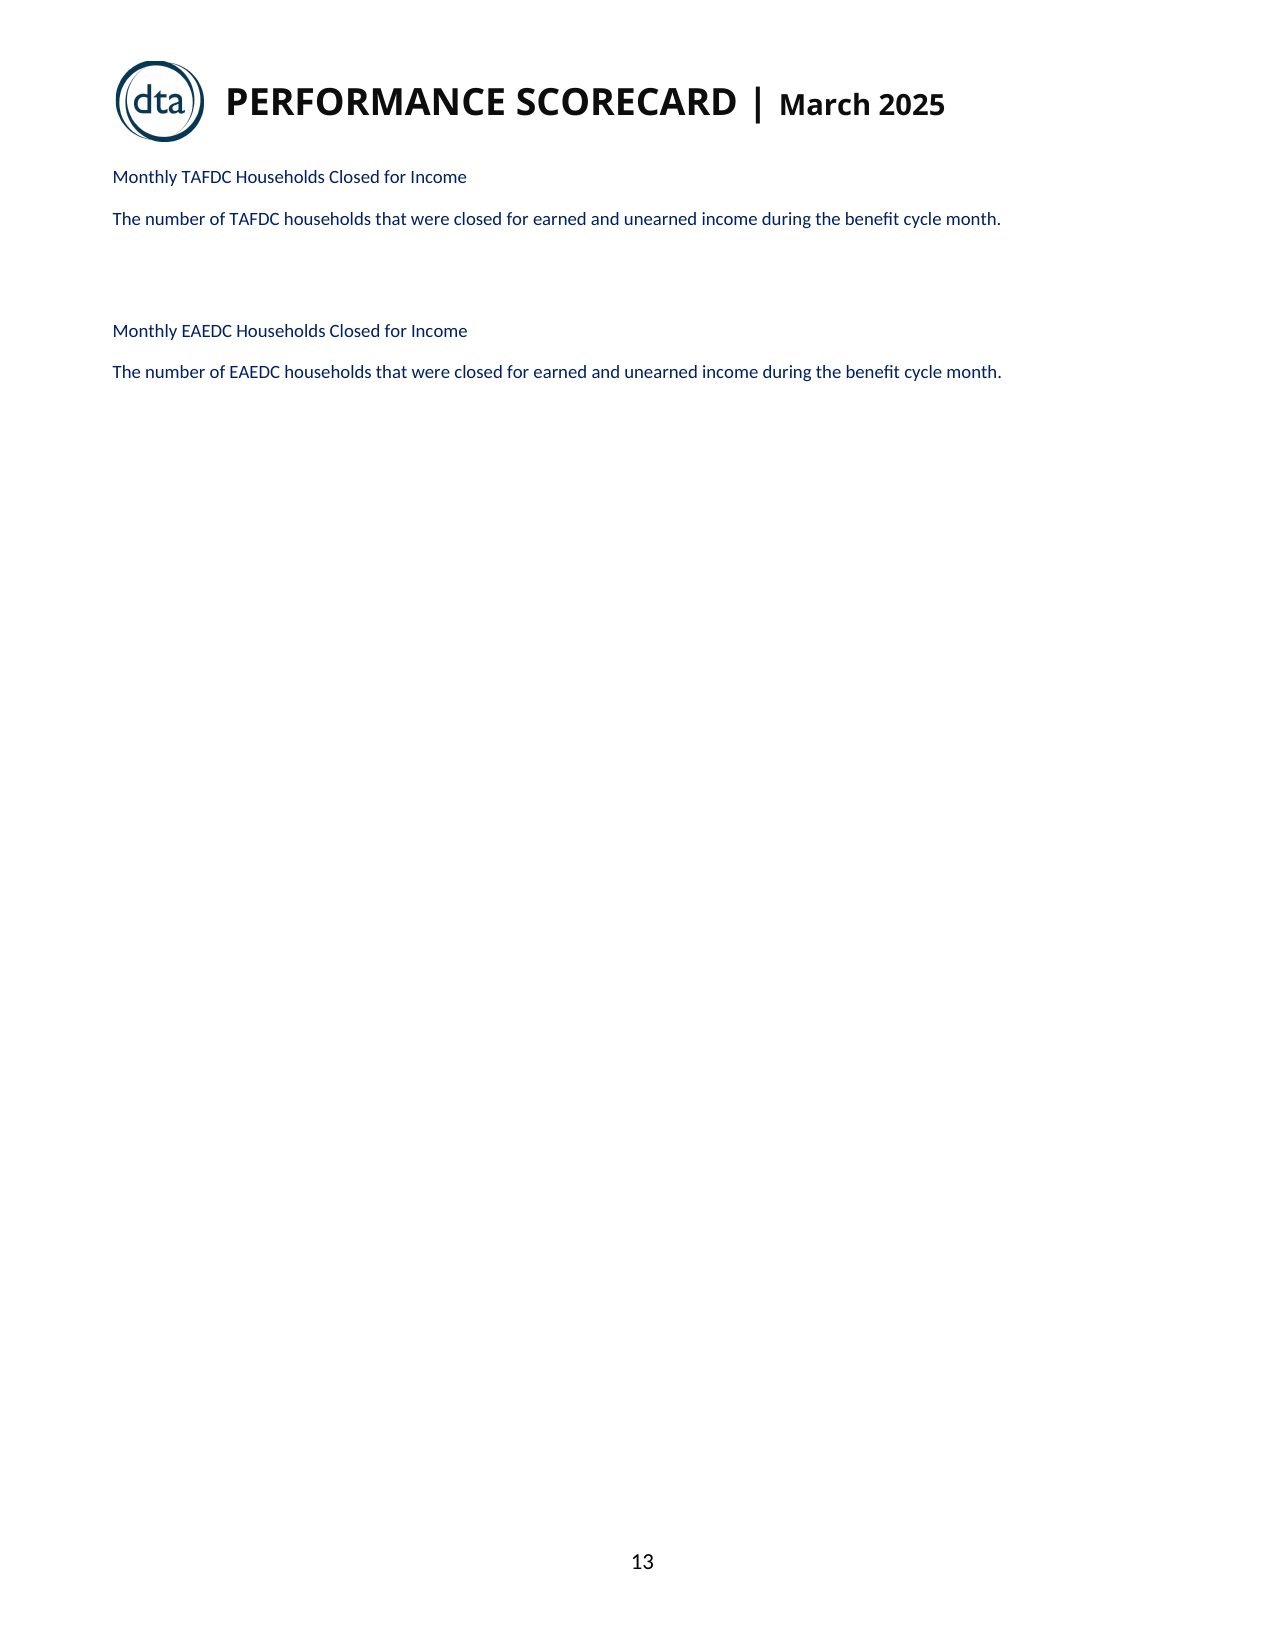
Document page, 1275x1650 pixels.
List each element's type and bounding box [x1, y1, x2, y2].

picture [115, 61, 204, 142]
